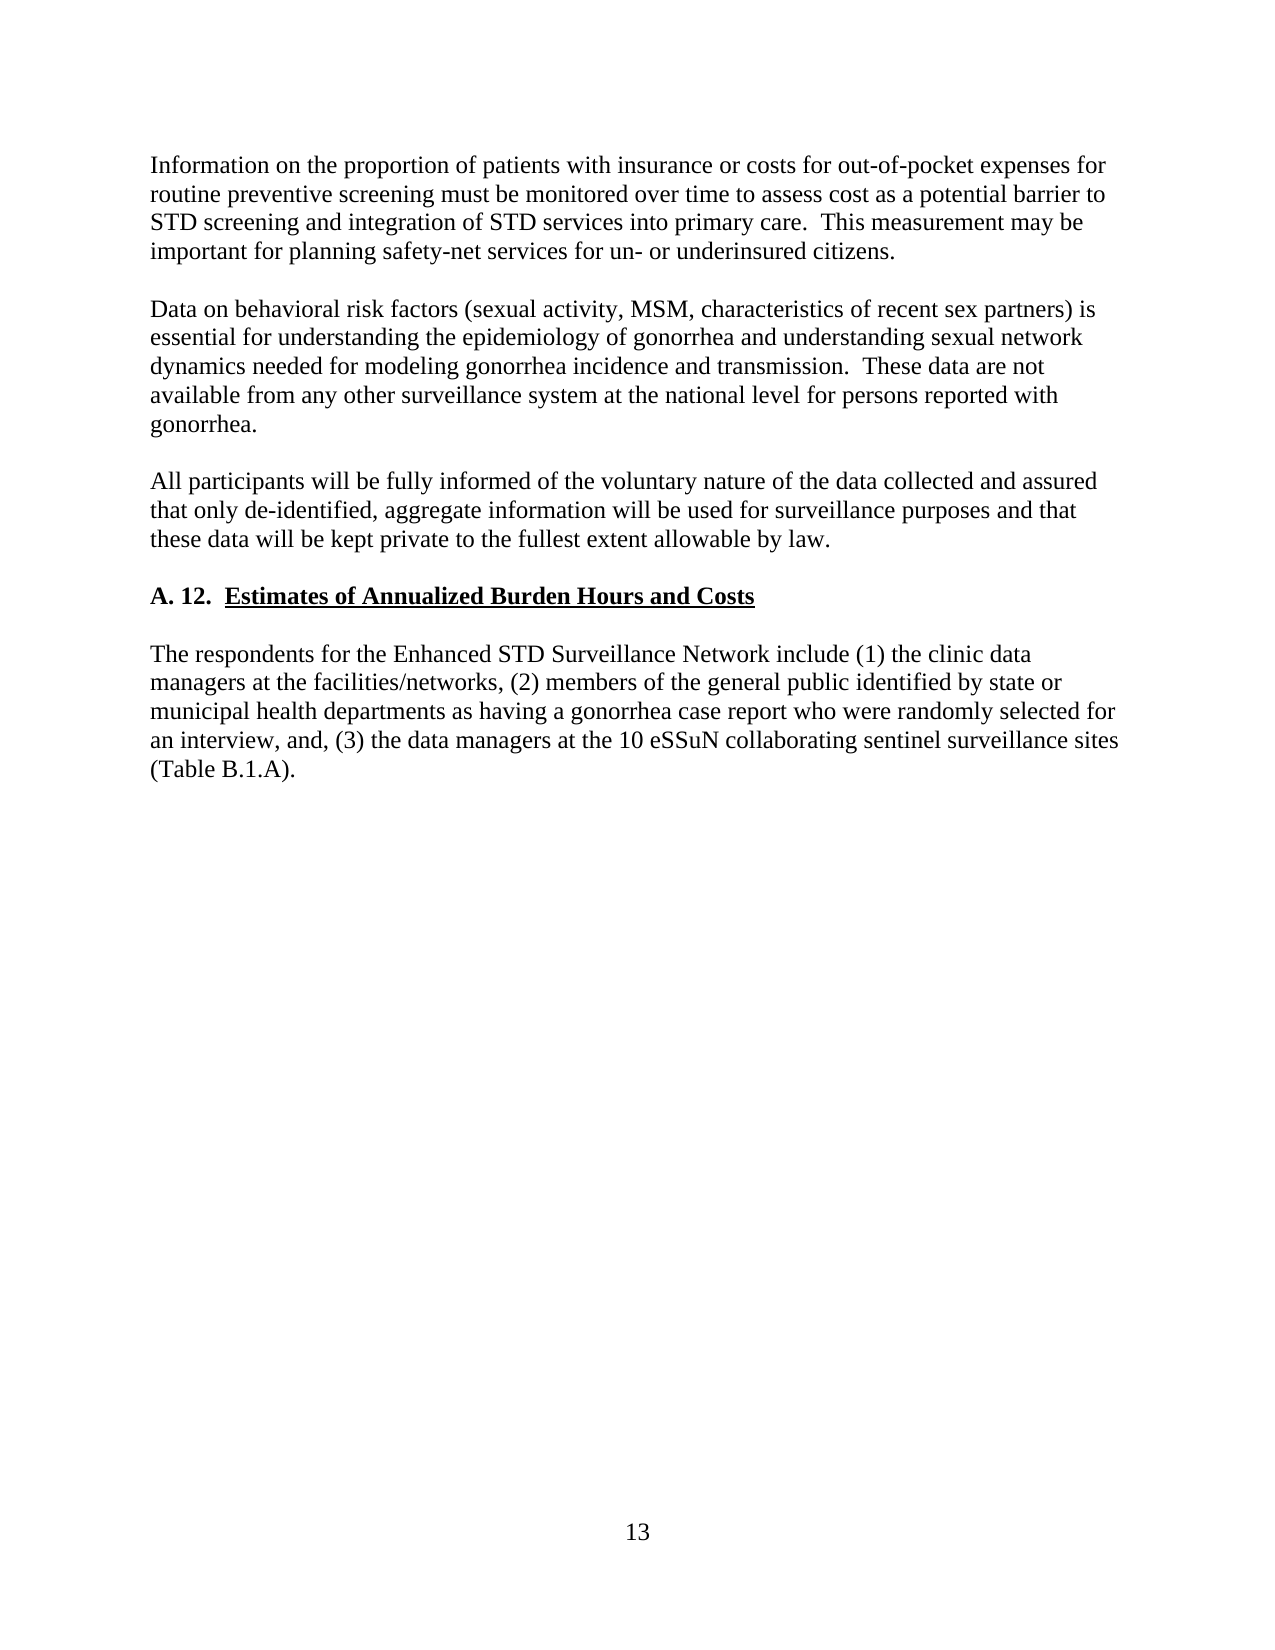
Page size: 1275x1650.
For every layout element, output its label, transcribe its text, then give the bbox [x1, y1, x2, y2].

text All participants will be fully informed of the voluntary nature of the data collected and assured that only de-identified, aggregate information will be used for surveillance purposes and that these data will be kept private to the fullest extent allowable by law. [150, 466, 1125, 552]
text Information on the proportion of patients with insurance or costs for out-of-pocket expenses for routine preventive screening must be monitored over time to assess cost as a potential barrier to STD screening and integration of STD services into primary care. This measurement may be important for planning safety-net services for un- or underinsured citizens. [150, 150, 1125, 265]
text The respondents for the Enhanced STD Surveillance Network include (1) the clinic data managers at the facilities/networks, (2) members of the general public identified by state or municipal health departments as having a gonorrhea case report who were randomly selected for an interview, and, (3) the data managers at the 10 eSSuN collaborating sentinel surveillance sites (Table B.1.A). [150, 639, 1125, 782]
text A. 12. Estimates of Annualized Burden Hours and Costs [150, 581, 1125, 610]
text Data on behavioral risk factors (sexual activity, MSM, characteristics of recent sex partners) is essential for understanding the epidemiology of gonorrhea and understanding sexual network dynamics needed for modeling gonorrhea incidence and transmission. These data are not available from any other surveillance system at the national level for persons reported with gonorrhea. [150, 294, 1125, 437]
